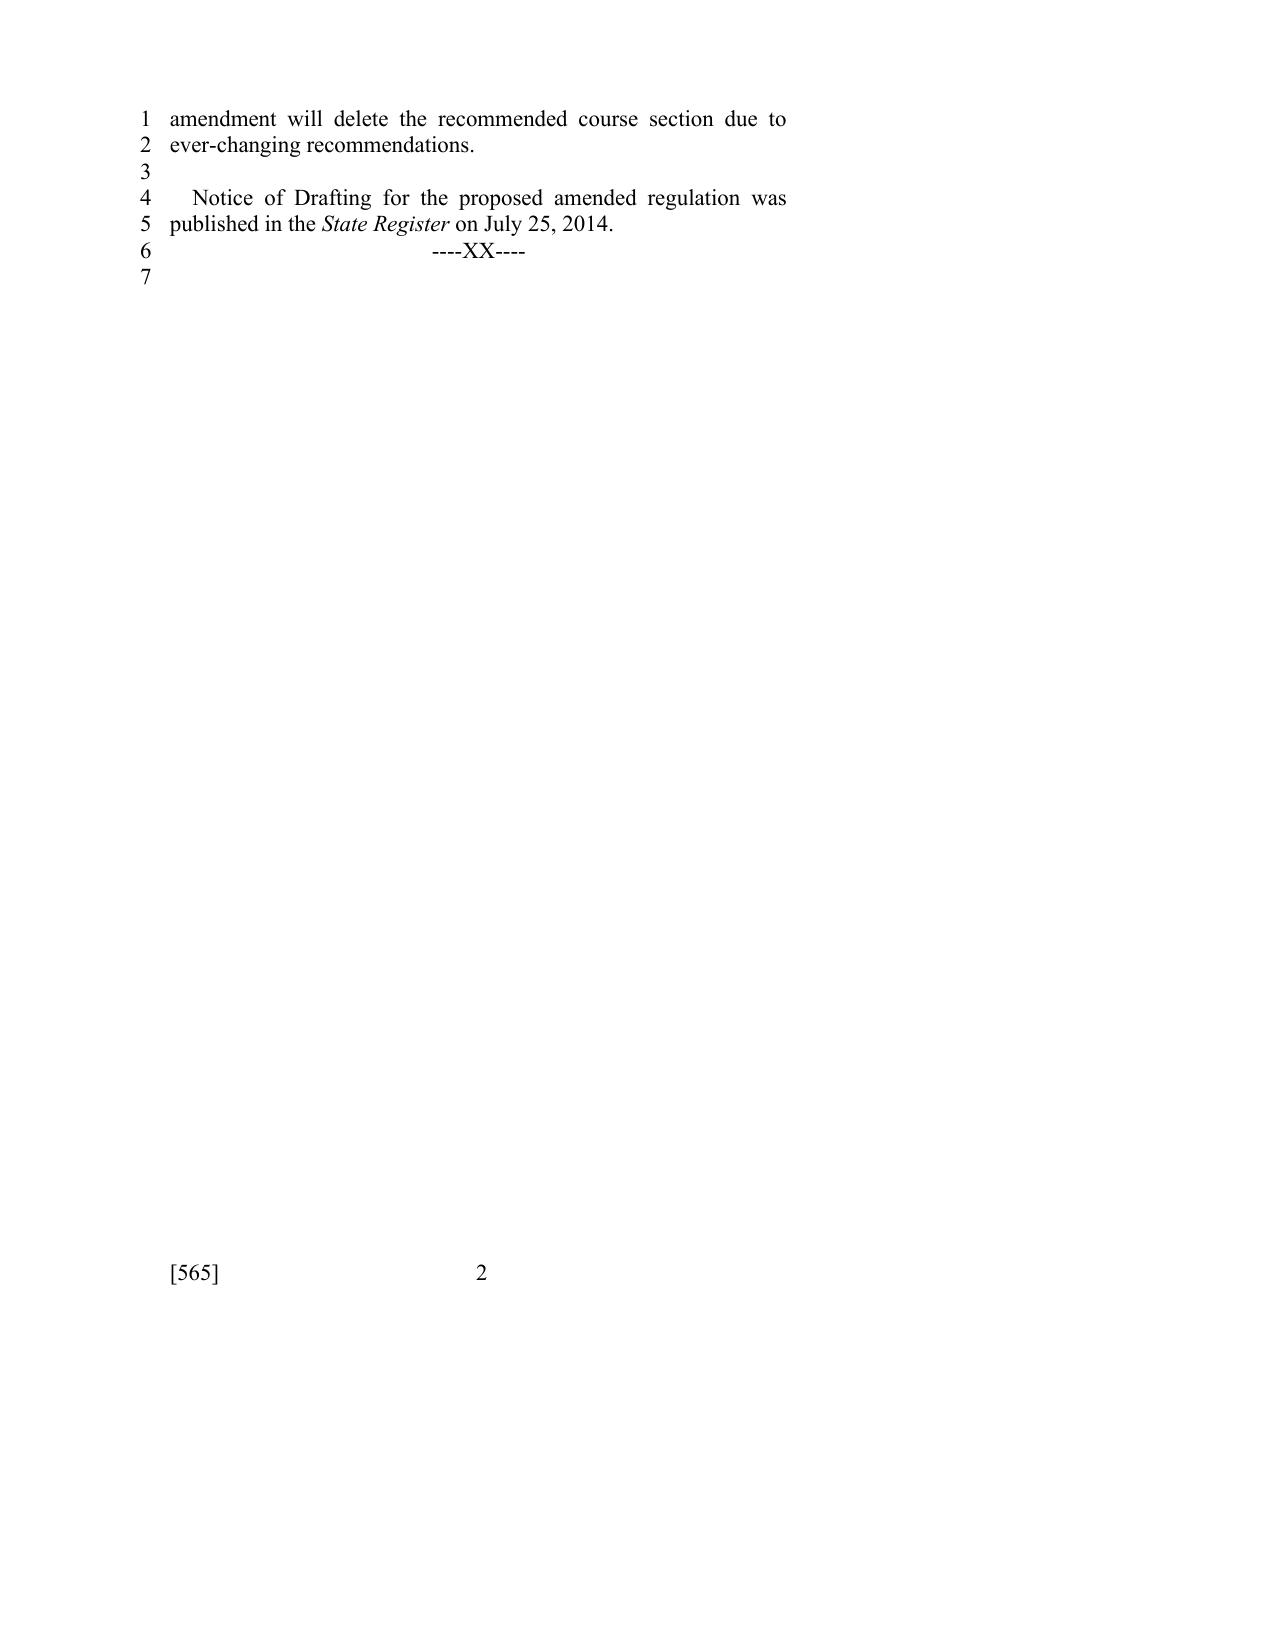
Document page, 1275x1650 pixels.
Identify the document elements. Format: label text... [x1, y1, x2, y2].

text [169, 105, 787, 158]
text Notice of Drafting for the proposed amended regulation was published in the State Register on July 25, 2014. [169, 184, 787, 237]
text ----XX---- [169, 237, 787, 263]
